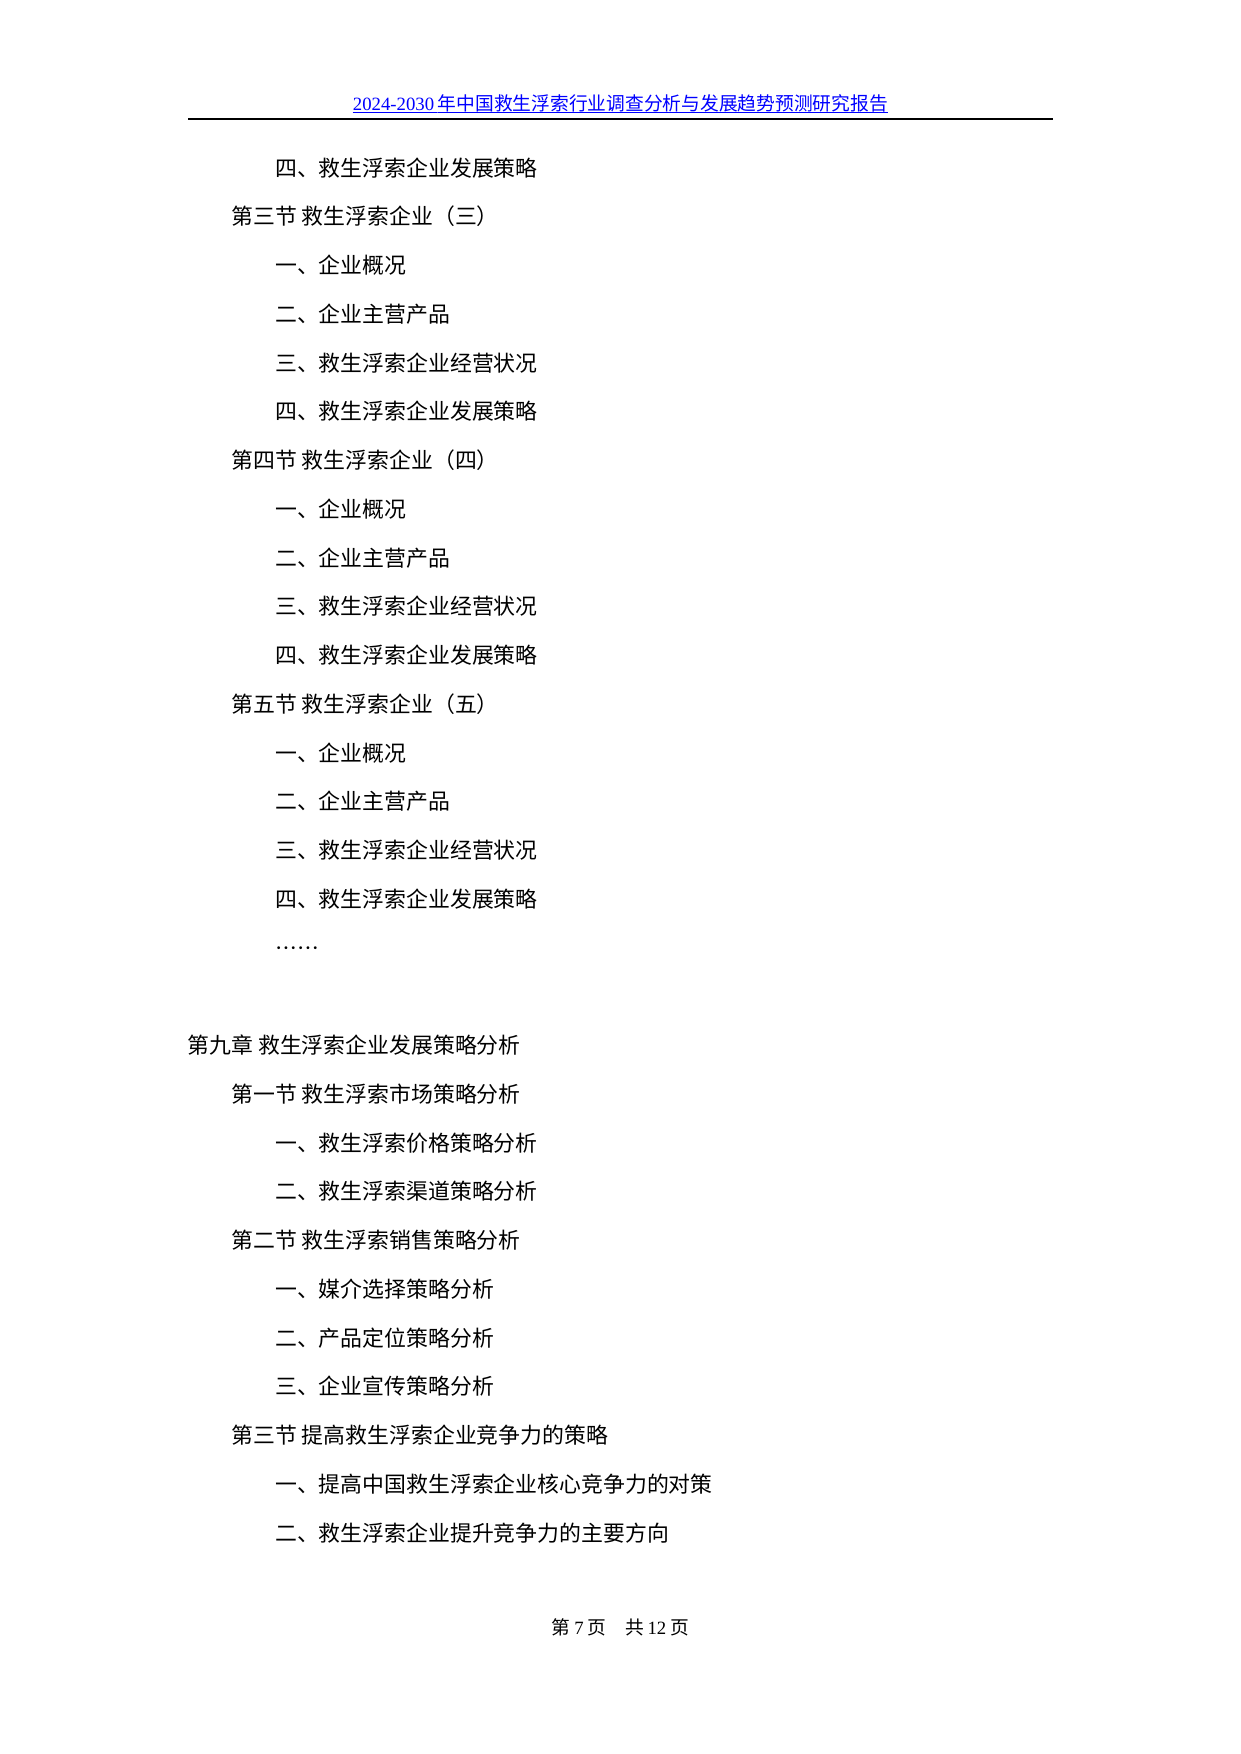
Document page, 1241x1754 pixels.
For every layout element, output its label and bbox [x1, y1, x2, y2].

text [187, 150, 1053, 1548]
